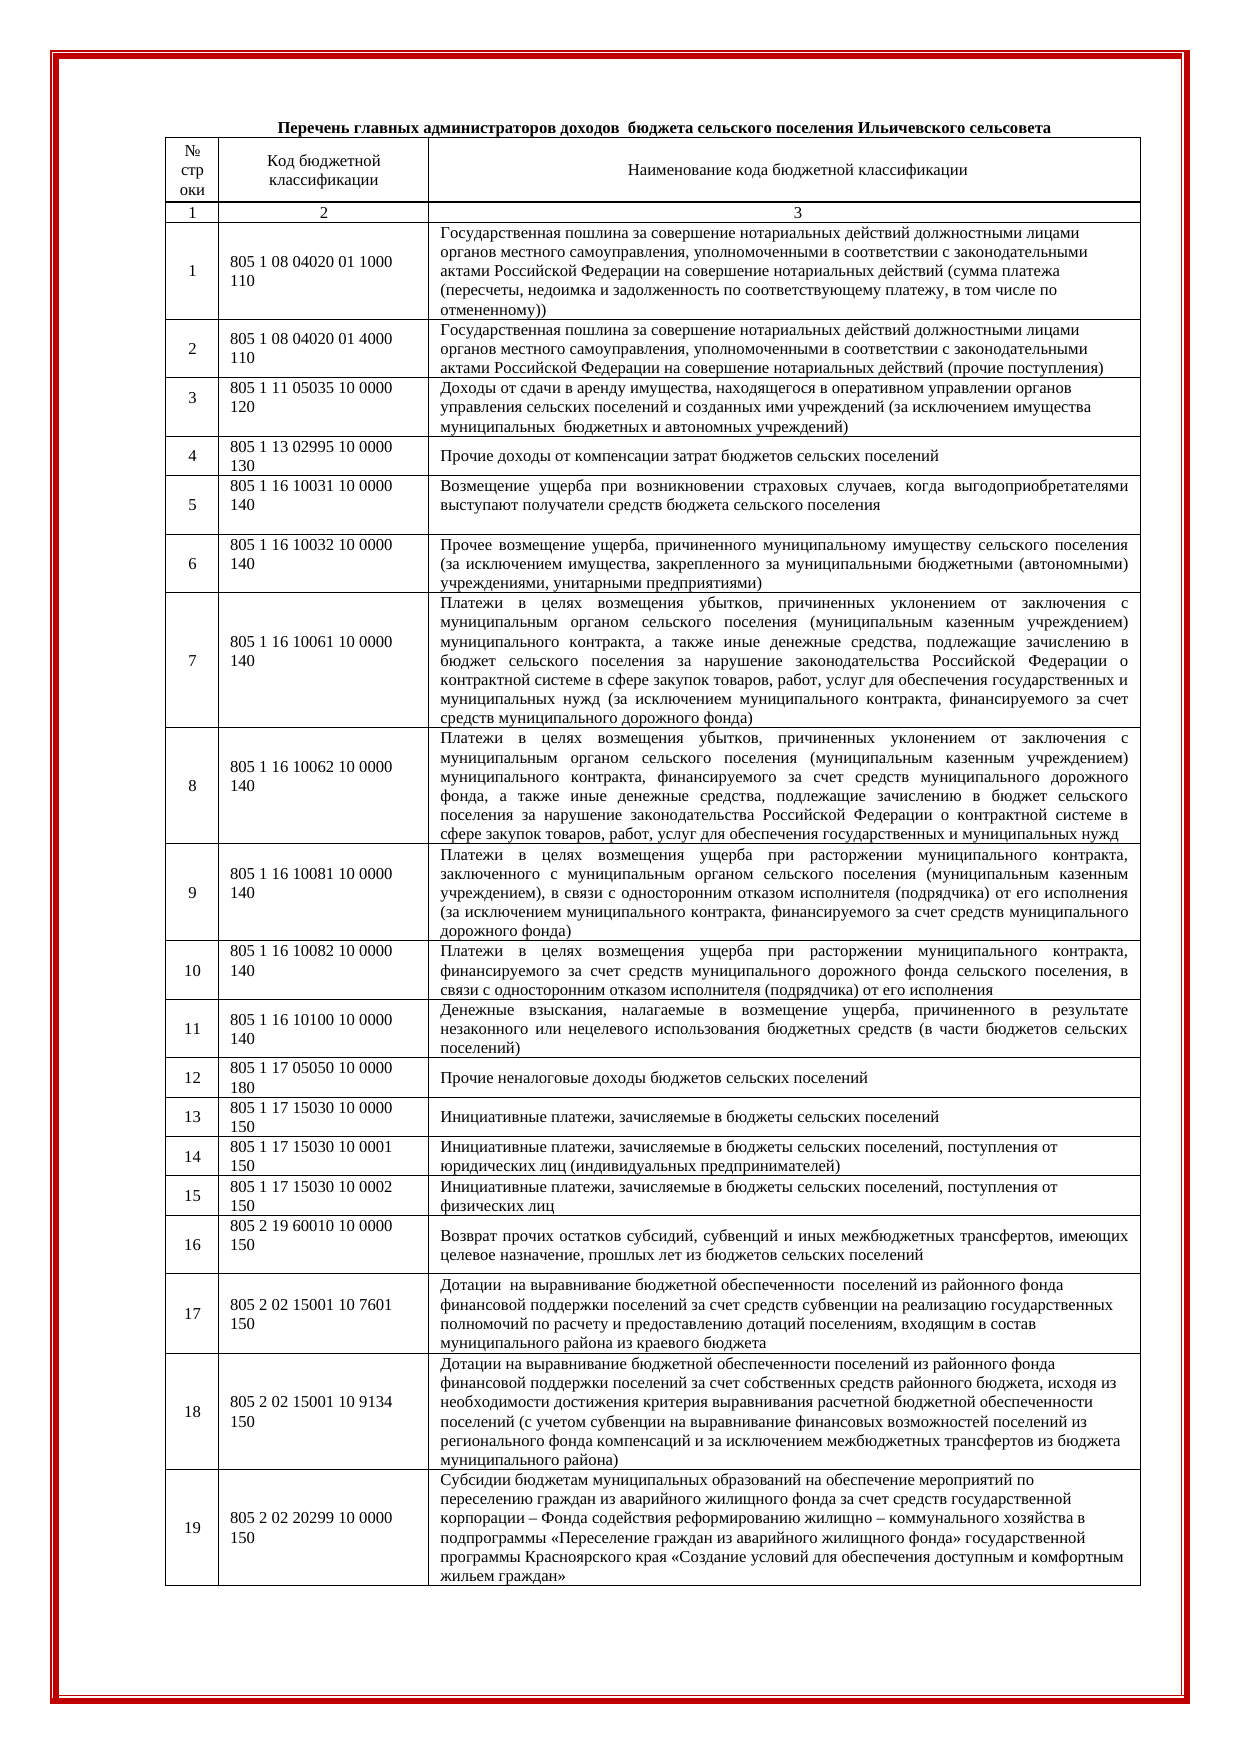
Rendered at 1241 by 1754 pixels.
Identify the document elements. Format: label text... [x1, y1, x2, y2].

table_cell 19 [166, 1470, 218, 1585]
table_cell Платежи в целях возмещения ущерба при расторжении муниципального контракта, заключенного с муниципальным органом сельского поселения (муниципальным казенным учреждением), в связи с односторонним отказом исполнителя (подрядчика) от его исполнения (за исключением муниципального контракта, финансируемого за счет средств муниципального дорожного фонда) [429, 844, 1140, 940]
table_cell Инициативные платежи, зачисляемые в бюджеты сельских поселений [429, 1098, 1140, 1136]
table_cell 5 [166, 476, 218, 533]
table_cell 805 1 16 10081 10 0000 140 [219, 844, 428, 940]
table_cell 805 1 17 15030 10 0000 150 [219, 1098, 428, 1136]
table_cell Возмещение ущерба при возникновении страховых случаев, когда выгодоприобретателями выступают получатели средств бюджета сельского поселения [429, 476, 1140, 533]
table_cell Субсидии бюджетам муниципальных образований на обеспечение мероприятий по переселению граждан из аварийного жилищного фонда за счет средств государственной корпорации – Фонда содействия реформированию жилищно – коммунального хозяйства в подпрограммы «Переселение граждан из аварийного жилищного фонда» государственной программы Красноярского края «Создание условий для обеспечения доступным и комфортным жильем граждан» [429, 1470, 1140, 1585]
table_cell 805 2 02 20299 10 0000 150 [219, 1470, 428, 1585]
table_cell 805 2 19 60010 10 0000 150 [219, 1216, 428, 1273]
table_cell 805 1 08 04020 01 4000 110 [219, 320, 428, 377]
table_cell 18 [166, 1354, 218, 1469]
table_cell 4 [166, 437, 218, 475]
table_cell Доходы от сдачи в аренду имущества, находящегося в оперативном управлении органов управления сельских поселений и созданных ими учреждений (за исключением имущества муниципальных бюджетных и автономных учреждений) [429, 378, 1140, 436]
table_header Код бюджетной классификации [219, 138, 428, 201]
table_cell 14 [166, 1137, 218, 1175]
table_cell 10 [166, 941, 218, 999]
table_cell 805 2 02 15001 10 7601 150 [219, 1274, 428, 1353]
table_cell 805 1 16 10032 10 0000 140 [219, 535, 428, 592]
table_cell Инициативные платежи, зачисляемые в бюджеты сельских поселений, поступления от физических лиц [429, 1176, 1140, 1215]
table_cell 16 [166, 1216, 218, 1273]
table_cell 805 1 13 02995 10 0000 130 [219, 437, 428, 475]
table_cell 11 [166, 1000, 218, 1057]
table_cell 6 [166, 535, 218, 592]
table_cell Прочие неналоговые доходы бюджетов сельских поселений [429, 1058, 1140, 1097]
table_cell 805 1 17 05050 10 0000 180 [219, 1058, 428, 1097]
table_cell 3 [166, 378, 218, 436]
table_cell 805 2 02 15001 10 9134 150 [219, 1354, 428, 1469]
table_cell 17 [166, 1274, 218, 1353]
table_cell 2 [166, 320, 218, 377]
table_header Наименование кода бюджетной классификации [429, 138, 1140, 201]
table_cell 805 1 16 10082 10 0000 140 [219, 941, 428, 999]
text Перечень главных администраторов доходов бюджета сельского поселения Ильичевского сельсовета [177, 118, 1152, 137]
table_cell Дотации на выравнивание бюджетной обеспеченности поселений из районного фонда финансовой поддержки поселений за счет средств субвенции на реализацию государственных полномочий по расчету и предоставлению дотаций поселениям, входящим в состав муниципального района из краевого бюджета [429, 1274, 1140, 1353]
table_cell Платежи в целях возмещения убытков, причиненных уклонением от заключения с муниципальным органом сельского поселения (муниципальным казенным учреждением) муниципального контракта, финансируемого за счет средств муниципального дорожного фонда, а также иные денежные средства, подлежащие зачислению в бюджет сельского поселения за нарушение законодательства Российской Федерации о контрактной системе в сфере закупок товаров, работ, услуг для обеспечения государственных и муниципальных нужд [429, 728, 1140, 843]
table_cell Платежи в целях возмещения ущерба при расторжении муниципального контракта, финансируемого за счет средств муниципального дорожного фонда сельского поселения, в связи с односторонним отказом исполнителя (подрядчика) от его исполнения [429, 941, 1140, 999]
table_cell Инициативные платежи, зачисляемые в бюджеты сельских поселений, поступления от юридических лиц (индивидуальных предпринимателей) [429, 1137, 1140, 1175]
table_cell Прочие доходы от компенсации затрат бюджетов сельских поселений [429, 437, 1140, 475]
table_header № строки [166, 138, 218, 201]
table_cell Государственная пошлина за совершение нотариальных действий должностными лицами органов местного самоуправления, уполномоченными в соответствии с законодательными актами Российской Федерации на совершение нотариальных действий (прочие поступления) [429, 320, 1140, 377]
table_cell Государственная пошлина за совершение нотариальных действий должностными лицами органов местного самоуправления, уполномоченными в соответствии с законодательными актами Российской Федерации на совершение нотариальных действий (сумма платежа (пересчеты, недоимка и задолженность по соответствующему платежу, в том числе по отмененному)) [429, 223, 1140, 318]
table_cell Прочее возмещение ущерба, причиненного муниципальному имуществу сельского поселения (за исключением имущества, закрепленного за муниципальными бюджетными (автономными) учреждениями, унитарными предприятиями) [429, 535, 1140, 592]
table_cell 805 1 17 15030 10 0001 150 [219, 1137, 428, 1175]
table_cell Денежные взыскания, налагаемые в возмещение ущерба, причиненного в результате незаконного или нецелевого использования бюджетных средств (в части бюджетов сельских поселений) [429, 1000, 1140, 1057]
table_cell Дотации на выравнивание бюджетной обеспеченности поселений из районного фонда финансовой поддержки поселений за счет собственных средств районного бюджета, исходя из необходимости достижения критерия выравнивания расчетной бюджетной обеспеченности поселений (с учетом субвенции на выравнивание финансовых возможностей поселений из регионального фонда компенсаций и за исключением межбюджетных трансфертов из бюджета муниципального района) [429, 1354, 1140, 1469]
table_cell 15 [166, 1176, 218, 1215]
table_cell 1 [166, 223, 218, 318]
table_cell 805 1 16 10100 10 0000 140 [219, 1000, 428, 1057]
table_cell 7 [166, 593, 218, 727]
table_cell 2 [219, 203, 428, 222]
table_cell 805 1 16 10062 10 0000 140 [219, 728, 428, 843]
table_cell 8 [166, 728, 218, 843]
table_cell 3 [429, 203, 1140, 222]
table_cell 805 1 16 10031 10 0000 140 [219, 476, 428, 533]
table_cell 9 [166, 844, 218, 940]
table_cell 805 1 17 15030 10 0002 150 [219, 1176, 428, 1215]
table_cell 12 [166, 1058, 218, 1097]
table_cell 805 1 16 10061 10 0000 140 [219, 593, 428, 727]
table_cell 1 [166, 203, 218, 222]
table_cell 13 [166, 1098, 218, 1136]
table_cell Платежи в целях возмещения убытков, причиненных уклонением от заключения с муниципальным органом сельского поселения (муниципальным казенным учреждением) муниципального контракта, а также иные денежные средства, подлежащие зачислению в бюджет сельского поселения за нарушение законодательства Российской Федерации о контрактной системе в сфере закупок товаров, работ, услуг для обеспечения государственных и муниципальных нужд (за исключением муниципального контракта, финансируемого за счет средств муниципального дорожного фонда) [429, 593, 1140, 727]
table_cell Возврат прочих остатков субсидий, субвенций и иных межбюджетных трансфертов, имеющих целевое назначение, прошлых лет из бюджетов сельских поселений [429, 1216, 1140, 1273]
table_cell 805 1 11 05035 10 0000 120 [219, 378, 428, 436]
table_cell 805 1 08 04020 01 1000 110 [219, 223, 428, 318]
